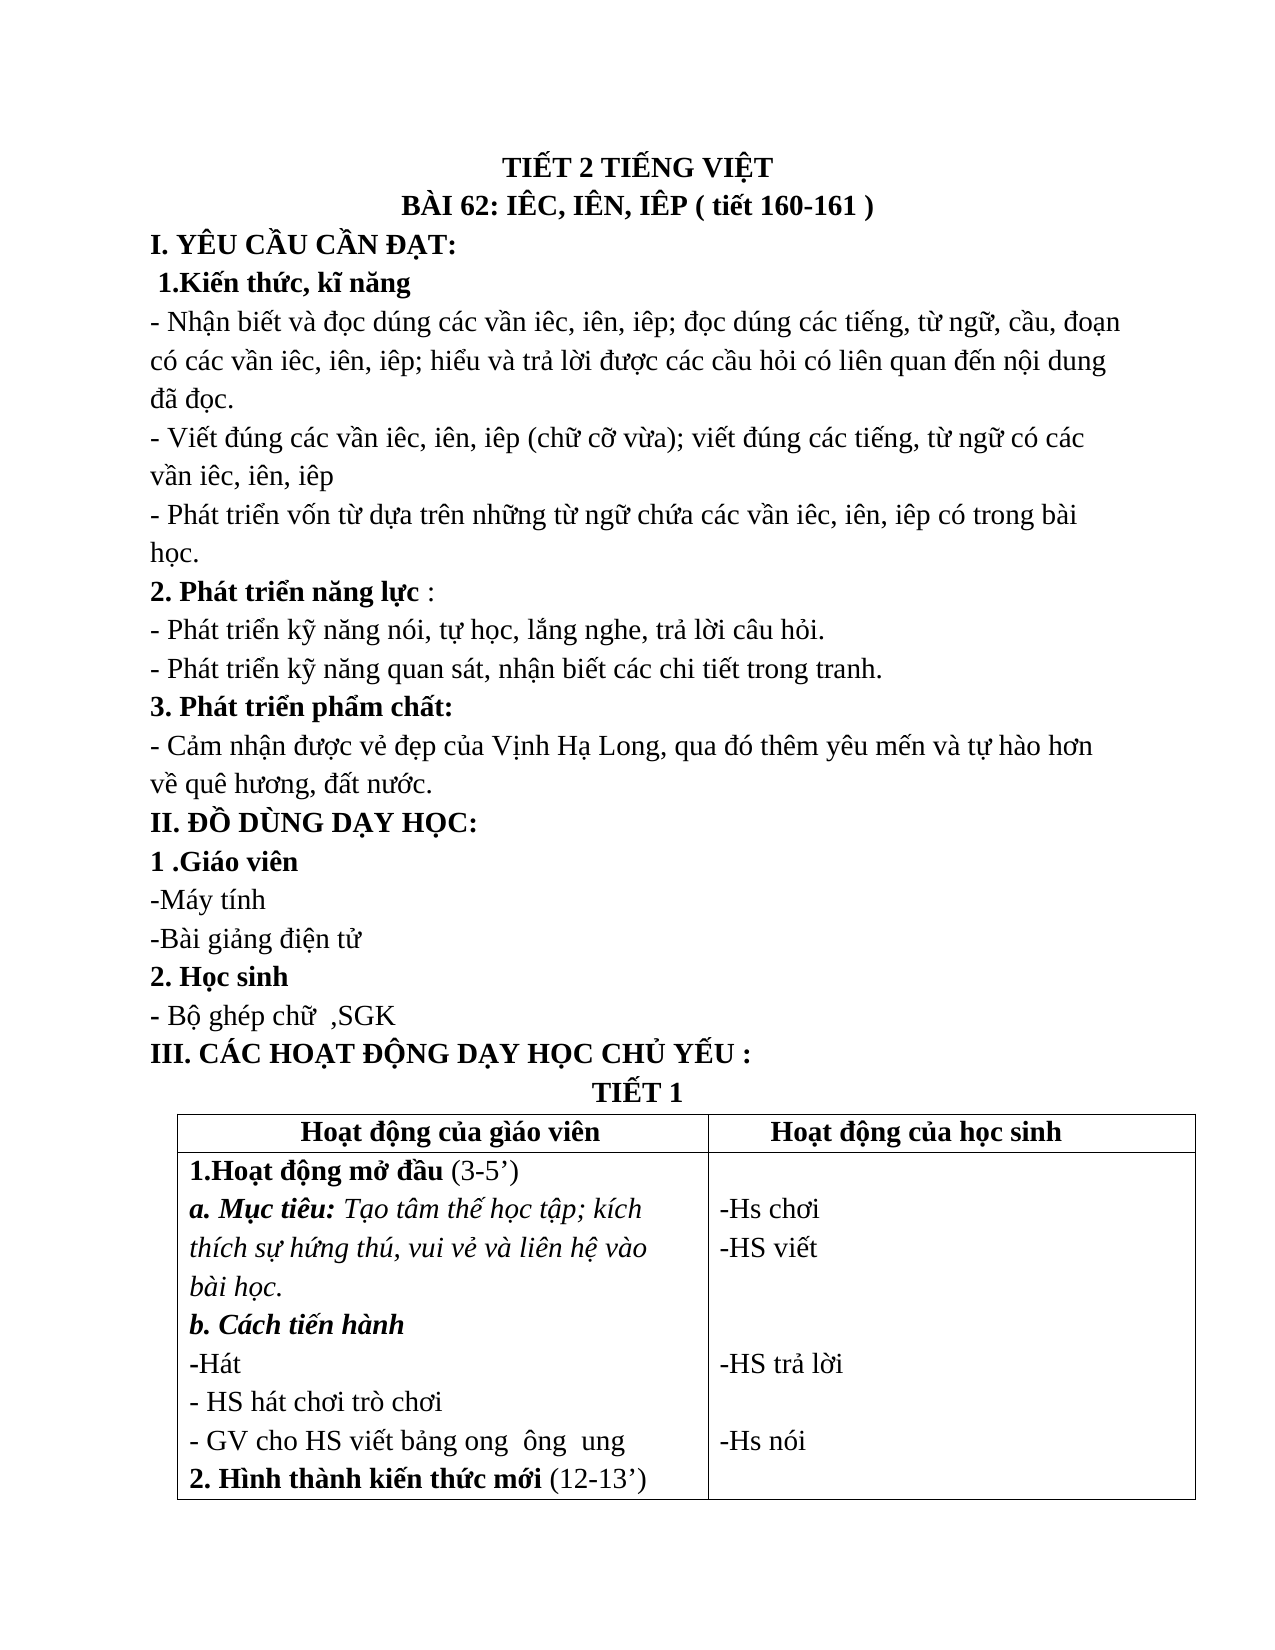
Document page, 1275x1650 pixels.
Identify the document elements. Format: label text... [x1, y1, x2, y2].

text III. CÁC HOẠT ĐỘNG DẠY HỌC CHỦ YẾU : [150, 1036, 1125, 1070]
text 1 .Giáo viên [150, 844, 1125, 877]
text - Phát triển kỹ năng quan sát, nhận biết các chi tiết trong tranh. [150, 651, 1125, 684]
text BÀI 62: IÊC, IÊN, IÊP ( tiết 160-161 ) [150, 188, 1125, 222]
text I. YÊU CẦU CẦN ĐẠT: [150, 227, 1125, 261]
text 2. Học sinh [150, 959, 1125, 993]
text 1.Kiến thức, kĩ năng [150, 266, 1125, 299]
text - Phát triển vốn từ dựa trên những từ ngữ chứa các vần iêc, iên, iêp có trong bài học. [150, 497, 1125, 569]
text -Máy tính [150, 882, 1125, 916]
text TIẾT 2 TIẾNG VIỆT [150, 150, 1125, 183]
table_header Hoạt động của học sinh [709, 1115, 1195, 1152]
text II. ĐỒ DÙNG DẠY HỌC: [150, 805, 1125, 839]
text TIẾT 1 [150, 1075, 1125, 1108]
text - Viết đúng các vần iêc, iên, iêp (chữ cỡ vừa); viết đúng các tiếng, từ ngữ có các vần iêc, iên, iêp [150, 420, 1125, 492]
text -Bài giảng điện tử [150, 921, 1125, 954]
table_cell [709, 1153, 1195, 1499]
text - Bộ ghép chữ ,SGK [150, 998, 1125, 1031]
text 2. Phát triển năng lực : [150, 574, 1125, 607]
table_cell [178, 1153, 708, 1499]
text - Nhận biết và đọc dúng các vần iêc, iên, iêp; đọc dúng các tiếng, từ ngữ, cầu, đoạn có các vần iêc, iên, iêp; hiểu và trả lời được các cầu hỏi có liên quan đến nội dung đã đọc. [150, 304, 1125, 415]
text - Phát triển kỹ năng nói, tự học, lắng nghe, trả lời câu hỏi. [150, 612, 1125, 646]
table_header Hoạt động của gìáo viên [178, 1115, 708, 1152]
text - Cảm nhận được vẻ đẹp của Vịnh Hạ Long, qua đó thêm yêu mến và tự hào hơn về quê hương, đất nước. [150, 728, 1125, 800]
text 3. Phát triển phẩm chất: [150, 689, 1125, 723]
